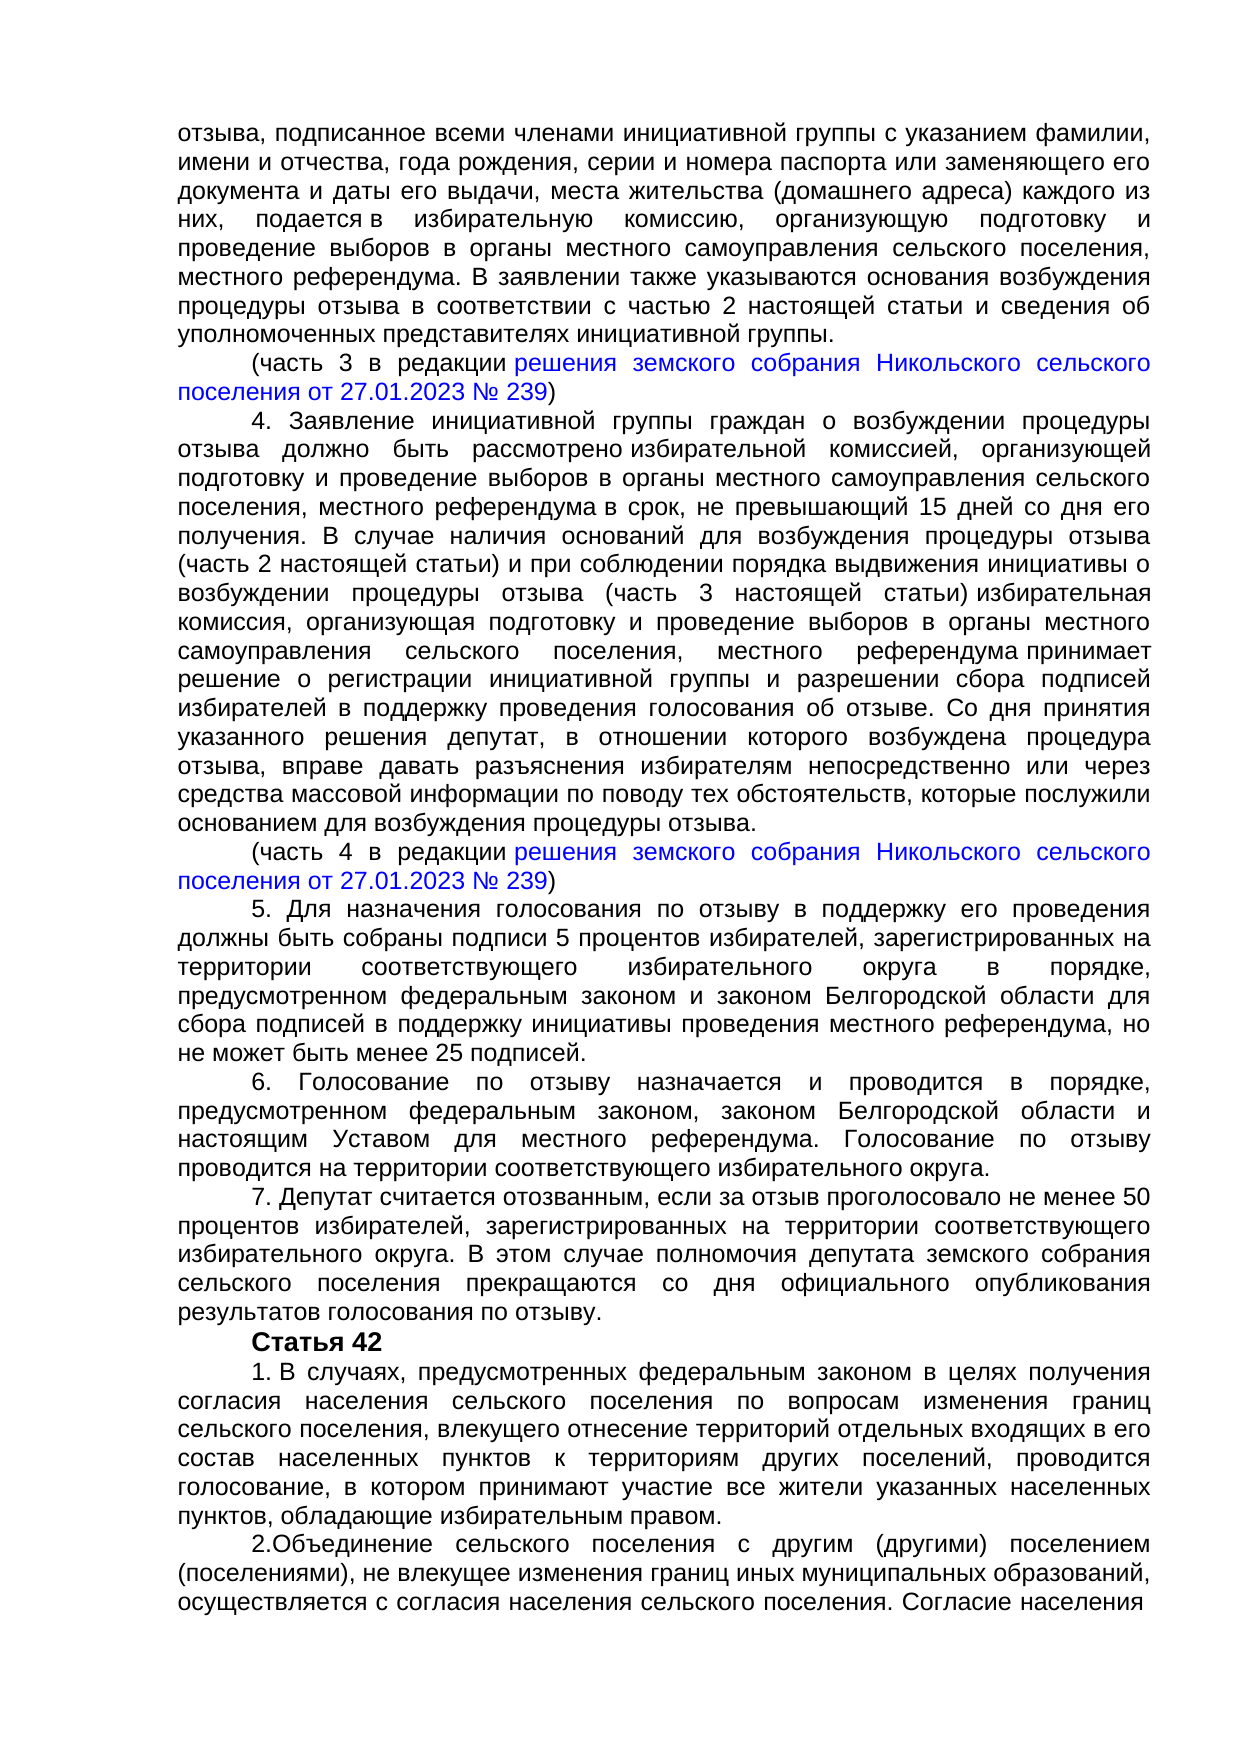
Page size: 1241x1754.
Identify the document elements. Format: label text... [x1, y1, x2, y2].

text Статья 42 [177, 1326, 1152, 1357]
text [177, 1529, 1152, 1616]
text 4. Заявление инициативной группы граждан о возбуждении процедуры отзыва должно быть рассмотрено избирательной комиссией, организующей подготовку и проведение выборов в органы местного самоуправления сельского поселения, местного референдума в срок, не превышающий 15 дней со дня его получения. В случае наличия оснований для возбуждения процедуры отзыва (часть 2 настоящей статьи) и при соблюдении порядка выдвижения инициативы о возбуждении процедуры отзыва (часть 3 настоящей статьи) избирательная комиссия, организующая подготовку и проведение выборов в органы местного самоуправления сельского поселения, местного референдума принимает решение о регистрации инициативной группы и разрешении сбора подписей избирателей в поддержку проведения голосования об отзыве. Со дня принятия указанного решения депутат, в отношении которого возбуждена процедура отзыва, вправе давать разъяснения избирателям непосредственно или через средства массовой информации по поводу тех обстоятельств, которые послужили основанием для возбуждения процедуры отзыва. [177, 406, 1152, 837]
text 6. Голосование по отзыву назначается и проводится в порядке, предусмотренном федеральным законом, законом Белгородской области и настоящим Уставом для местного референдума. Голосование по отзыву проводится на территории соответствующего избирательного округа. [177, 1067, 1152, 1182]
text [177, 118, 1152, 348]
text 7. Депутат считается отозванным, если за отзыв проголосовало не менее 50 процентов избирателей, зарегистрированных на территории соответствующего избирательного округа. В этом случае полномочия депутата земского собрания сельского поселения прекращаются со дня официального опубликования результатов голосования по отзыву. [177, 1182, 1152, 1326]
text 1. В случаях, предусмотренных федеральным законом в целях получения согласия населения сельского поселения по вопросам изменения границ сельского поселения, влекущего отнесение территорий отдельных входящих в его состав населенных пунктов к территориям других поселений, проводится голосование, в котором принимают участие все жители указанных населенных пунктов, обладающие избирательным правом. [177, 1357, 1152, 1529]
text (часть 4 в редакции решения земского собрания Никольского сельского поселения от 27.01.2023 № 239) [177, 837, 1152, 894]
text 5. Для назначения голосования по отзыву в поддержку его проведения должны быть собраны подписи 5 процентов избирателей, зарегистрированных на территории соответствующего избирательного округа в порядке, предусмотренном федеральным законом и законом Белгородской области для сбора подписей в поддержку инициативы проведения местного референдума, но не может быть менее 25 подписей. [177, 894, 1152, 1067]
text (часть 3 в редакции решения земского собрания Никольского сельского поселения от 27.01.2023 № 239) [177, 348, 1152, 406]
